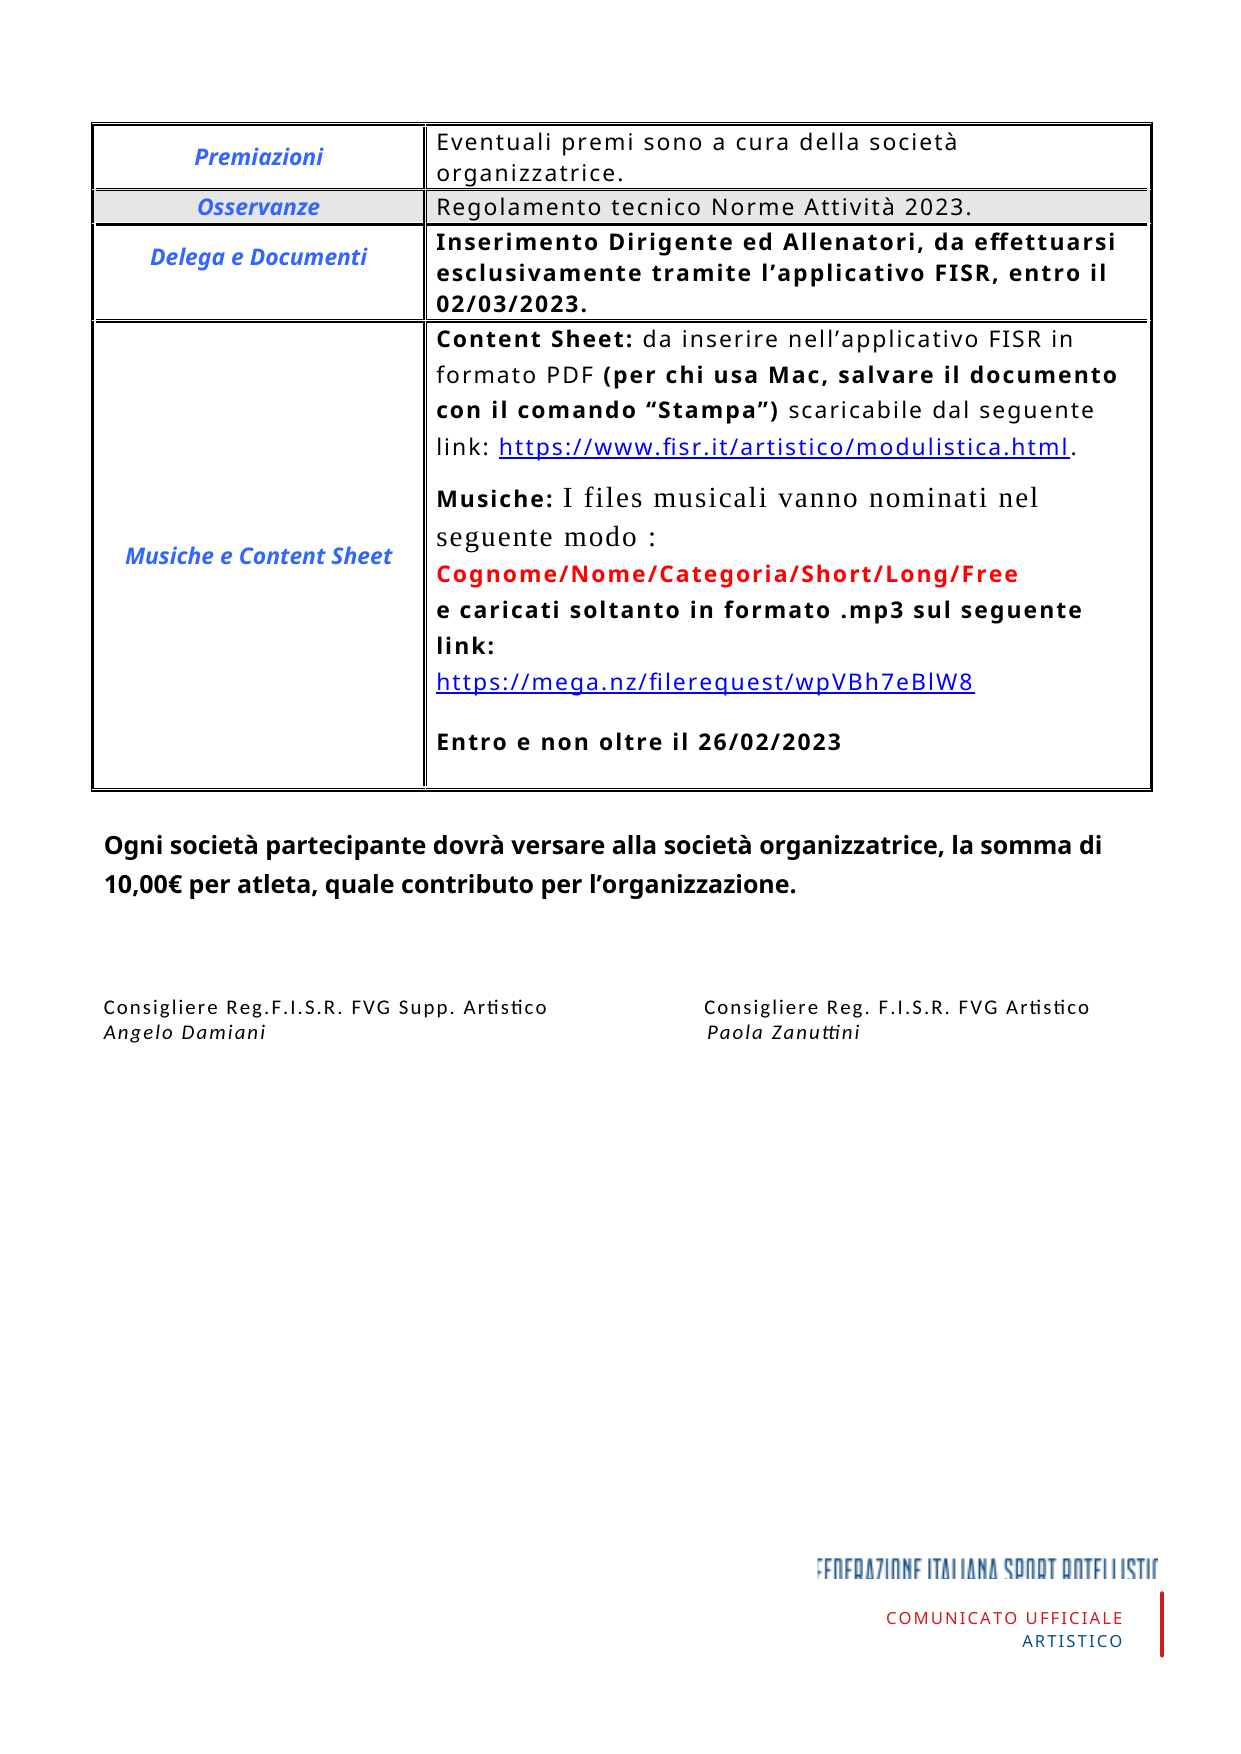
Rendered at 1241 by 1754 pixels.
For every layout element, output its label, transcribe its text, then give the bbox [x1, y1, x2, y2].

text Consigliere Reg.F.I.S.R. FVG Supp. Artistico Consigliere Reg. F.I.S.R. FVG Artistico Angelo Damiani Paola Zanuttini [103, 994, 1122, 1045]
table_cell Musiche e Content Sheet [92, 319, 425, 788]
table_cell Osservanze [94, 188, 424, 222]
table_cell Delega e Documenti [92, 223, 423, 319]
table_cell Content Sheet: da inserire nell’applicativo FISR in formato PDF (per chi usa Mac, salvare il documento con il comando “Stampa”) scaricabile dal seguente link: https://www.fisr.it/artistico/modulistica.html. Musiche: I files musicali vanno nominati nel seguente modo : Cognome/Nome/Categoria/Short/Long/Free e caricati soltanto in formato .mp3 sul seguente link: https://mega.nz/filerequest/wpVBh7eBlW8 Entro e non oltre il 26/02/2023 [425, 319, 1151, 788]
table_cell Eventuali premi sono a cura della società organizzatrice. [425, 125, 1150, 188]
table_cell Premiazioni [94, 126, 425, 188]
table_cell Regolamento tecnico Norme Attività 2023. [427, 188, 1150, 222]
table_cell Inserimento Dirigente ed Allenatori, da effettuarsi esclusivamente tramite l’applicativo FISR, entro il 02/03/2023. [427, 223, 1151, 319]
text Ogni società partecipante dovrà versare alla società organizzatrice, la somma di 10,00€ per atleta, quale contributo per l’organizzazione. [103, 827, 1122, 901]
